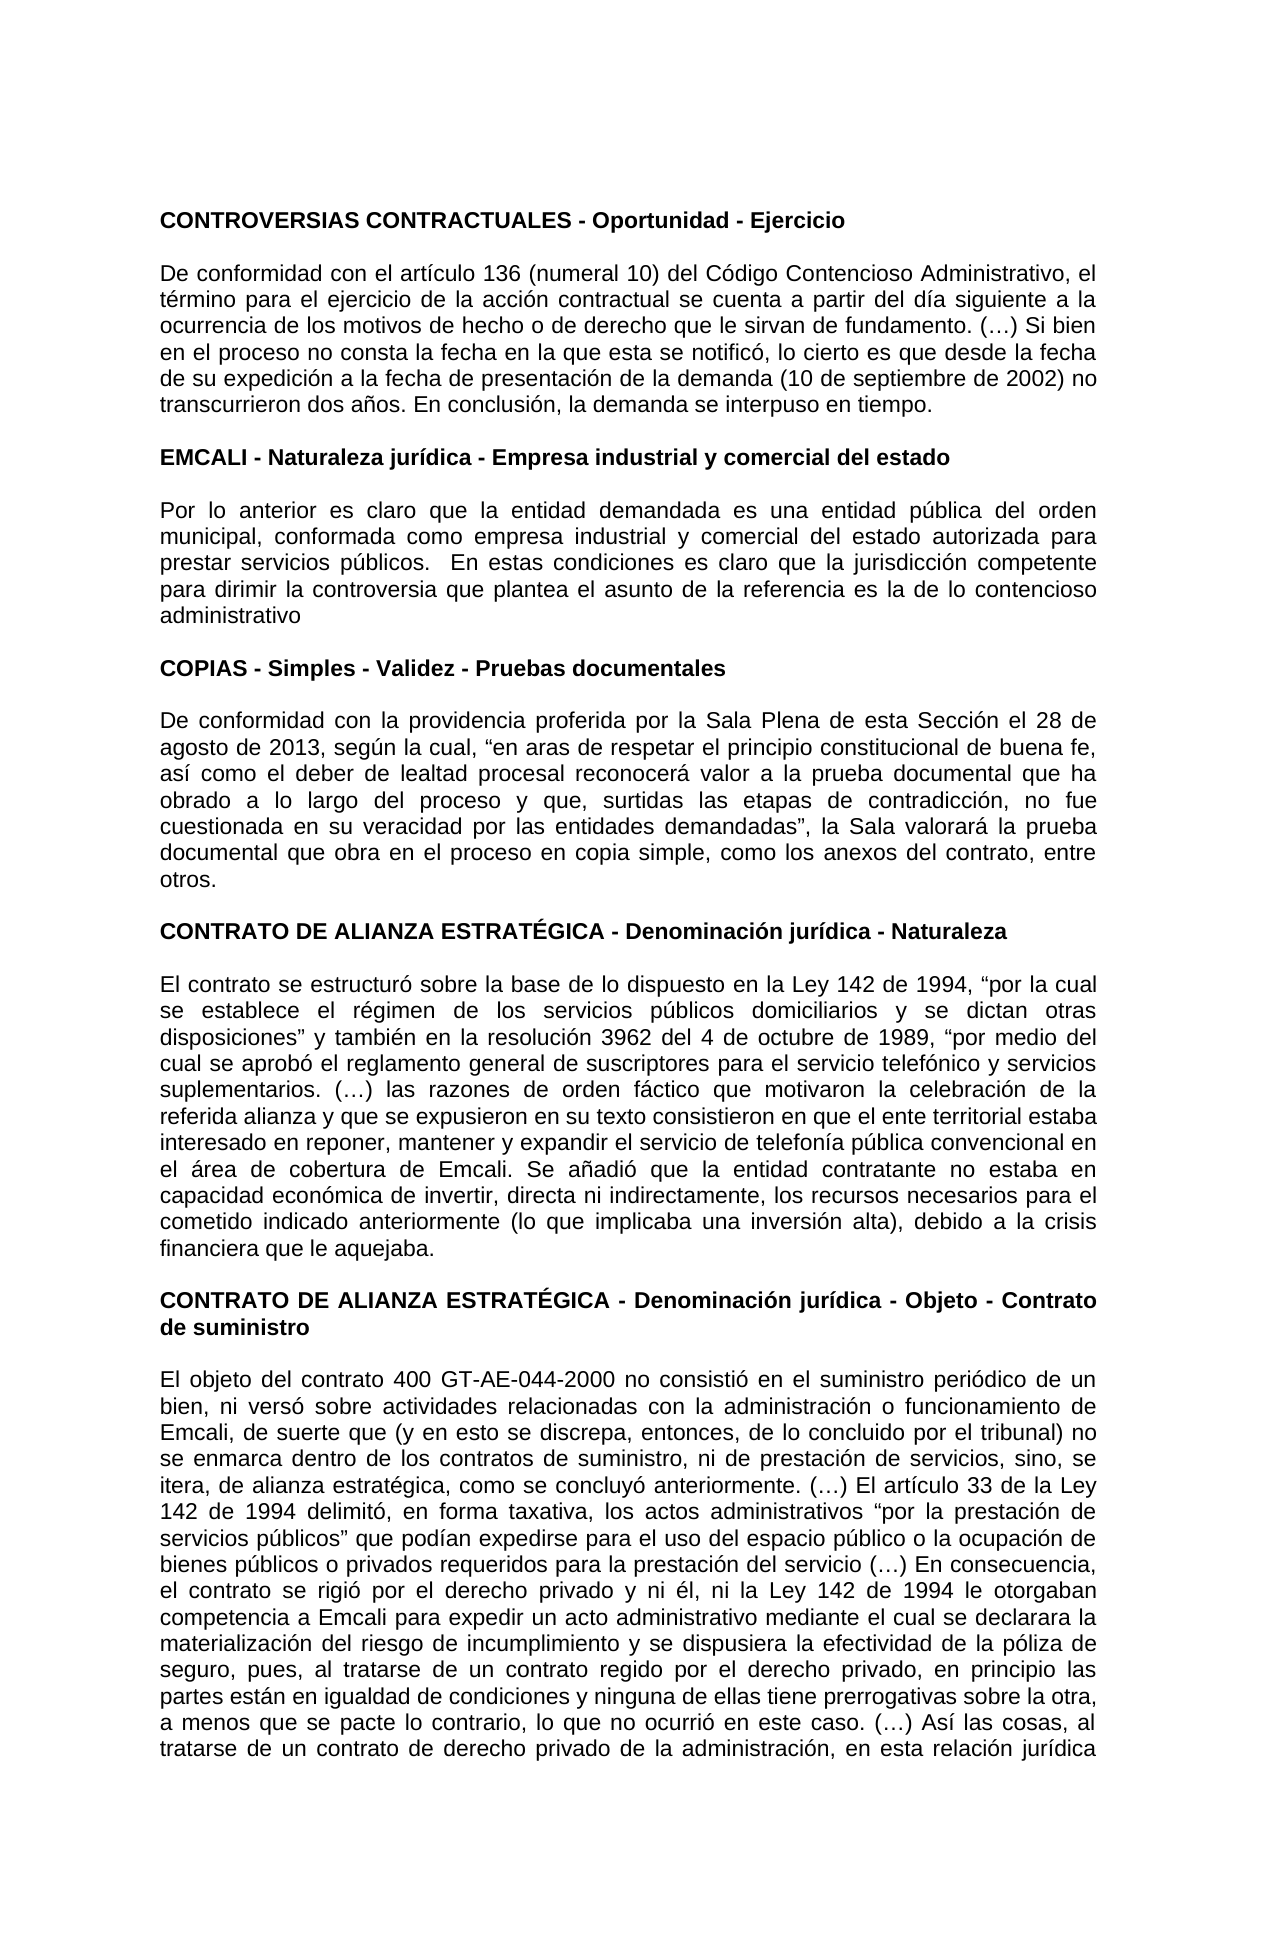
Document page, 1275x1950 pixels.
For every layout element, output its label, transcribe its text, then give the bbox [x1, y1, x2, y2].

text De conformidad con la providencia proferida por la Sala Plena de esta Sección el 28 de agosto de 2013, según la cual, “en aras de respetar el principio constitucional de buena fe, así como el deber de lealtad procesal reconocerá valor a la prueba documental que ha obrado a lo largo del proceso y que, surtidas las etapas de contradicción, no fue cuestionada en su veracidad por las entidades demandadas”, la Sala valorará la prueba documental que obra en el proceso en copia simple, como los anexos del contrato, entre otros. [159, 707, 1098, 892]
text EMCALI - Naturaleza jurídica - Empresa industrial y comercial del estado [159, 444, 1098, 470]
text CONTRATO DE ALIANZA ESTRATÉGICA - Denominación jurídica - Naturaleza [159, 918, 1098, 945]
text De conformidad con el artículo 136 (numeral 10) del Código Contencioso Administrativo, el término para el ejercicio de la acción contractual se cuenta a partir del día siguiente a la ocurrencia de los motivos de hecho o de derecho que le sirvan de fundamento. (…) Si bien en el proceso no consta la fecha en la que esta se notificó, lo cierto es que desde la fecha de su expedición a la fecha de presentación de la demanda (10 de septiembre de 2002) no transcurrieron dos años. En conclusión, la demanda se interpuso en tiempo. [159, 259, 1098, 418]
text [159, 1366, 1098, 1762]
text El contrato se estructuró sobre la base de lo dispuesto en la Ley 142 de 1994, “por la cual se establece el régimen de los servicios públicos domiciliarios y se dictan otras disposiciones” y también en la resolución 3962 del 4 de octubre de 1989, “por medio del cual se aprobó el reglamento general de suscriptores para el servicio telefónico y servicios suplementarios. (…) las razones de orden fáctico que motivaron la celebración de la referida alianza y que se expusieron en su texto consistieron en que el ente territorial estaba interesado en reponer, mantener y expandir el servicio de telefonía pública convencional en el área de cobertura de Emcali. Se añadió que la entidad contratante no estaba en capacidad económica de invertir, directa ni indirectamente, los recursos necesarios para el cometido indicado anteriormente (lo que implicaba una inversión alta), debido a la crisis financiera que le aquejaba. [159, 971, 1098, 1261]
text CONTROVERSIAS CONTRACTUALES - Oportunidad - Ejercicio [159, 207, 1098, 233]
text Por lo anterior es claro que la entidad demandada es una entidad pública del orden municipal, conformada como empresa industrial y comercial del estado autorizada para prestar servicios públicos. En estas condiciones es claro que la jurisdicción competente para dirimir la controversia que plantea el asunto de la referencia es la de lo contencioso administrativo [159, 497, 1098, 628]
text CONTRATO DE ALIANZA ESTRATÉGICA - Denominación jurídica - Objeto - Contrato de suministro [159, 1287, 1098, 1340]
text COPIAS - Simples - Validez - Pruebas documentales [159, 655, 1098, 681]
